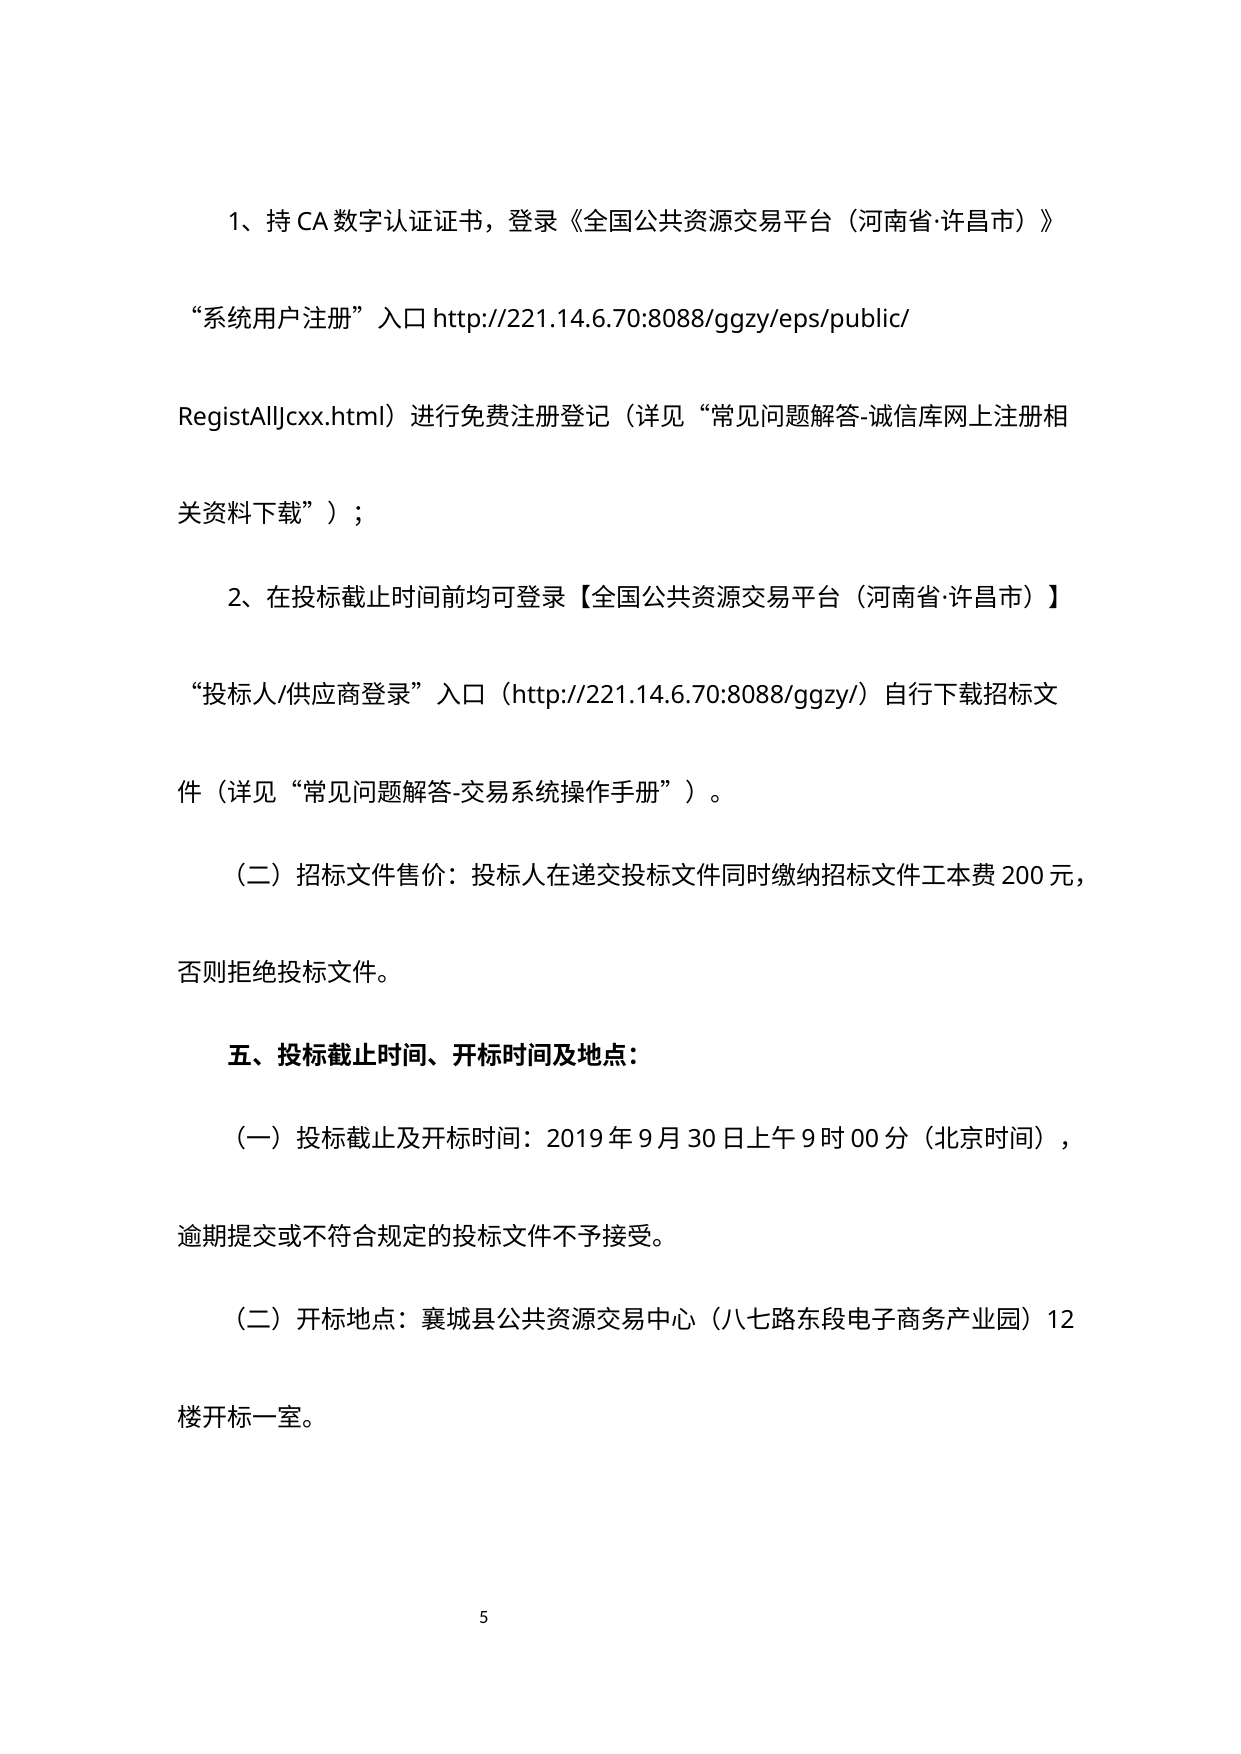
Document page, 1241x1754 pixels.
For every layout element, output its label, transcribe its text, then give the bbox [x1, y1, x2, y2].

text 五、投标截止时间、开标时间及地点： [177, 1021, 1081, 1086]
text （二）招标文件售价：投标人在递交投标文件同时缴纳招标文件工本费200元，否则拒绝投标文件。 [177, 841, 1081, 1003]
text （一）投标截止及开标时间：2019年9月30日上午9时00分（北京时间），逾期提交或不符合规定的投标文件不予接受。 [177, 1104, 1081, 1267]
text 2、在投标截止时间前均可登录【全国公共资源交易平台（河南省·许昌市）】“投标人/供应商登录”入口（http://221.14.6.70:8088/ggzy/）自行下载招标文件（详见“常见问题解答-交易系统操作手册”）。 [177, 563, 1081, 823]
text 1、持CA数字认证证书，登录《全国公共资源交易平台（河南省·许昌市）》“系统用户注册”入口http://221.14.6.70:8088/ggzy/eps/public/RegistAllJcxx.html）进行免费注册登记（详见“常见问题解答-诚信库网上注册相关资料下载”）； [177, 187, 1081, 544]
text （二）开标地点：襄城县公共资源交易中心（八七路东段电子商务产业园）12楼开标一室。 [177, 1285, 1081, 1448]
